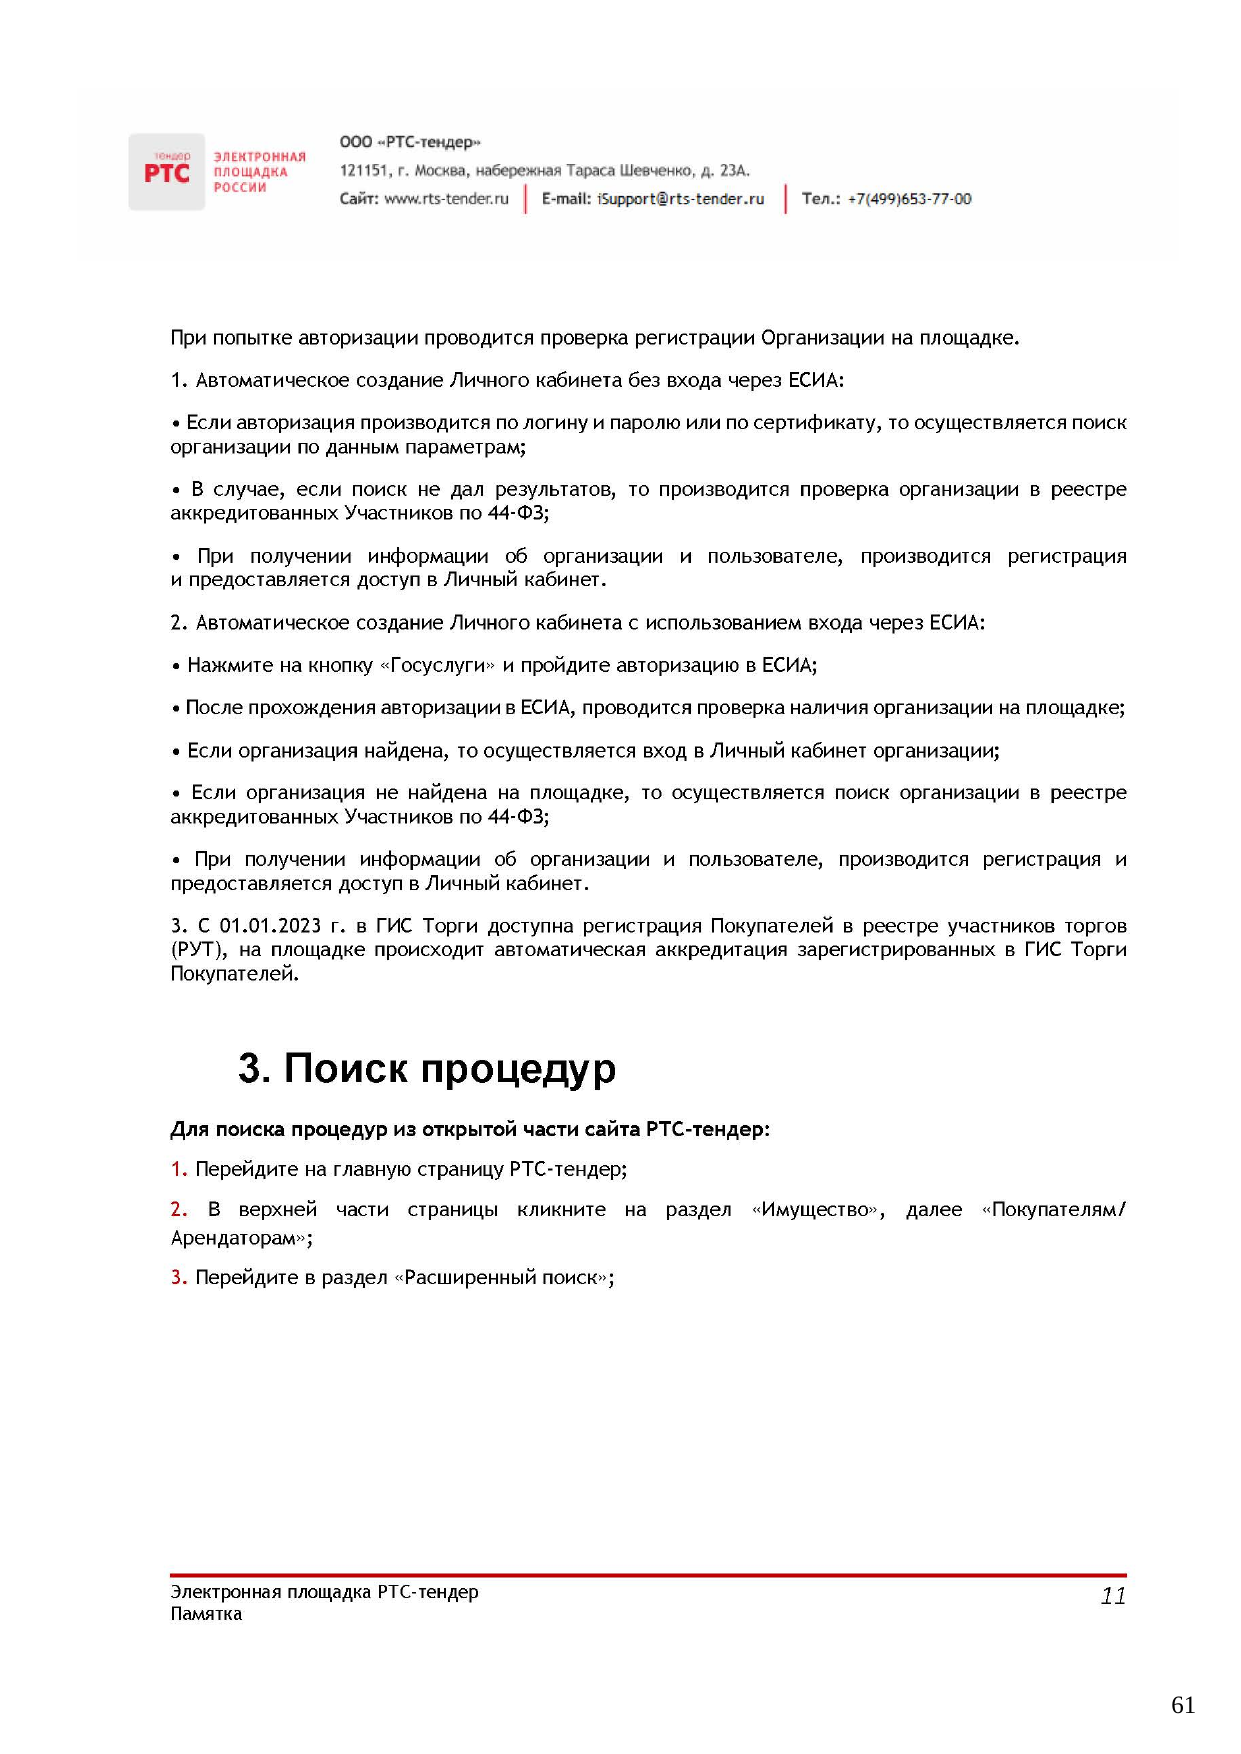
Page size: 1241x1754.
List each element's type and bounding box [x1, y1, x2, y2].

picture [77, 88, 1193, 1664]
